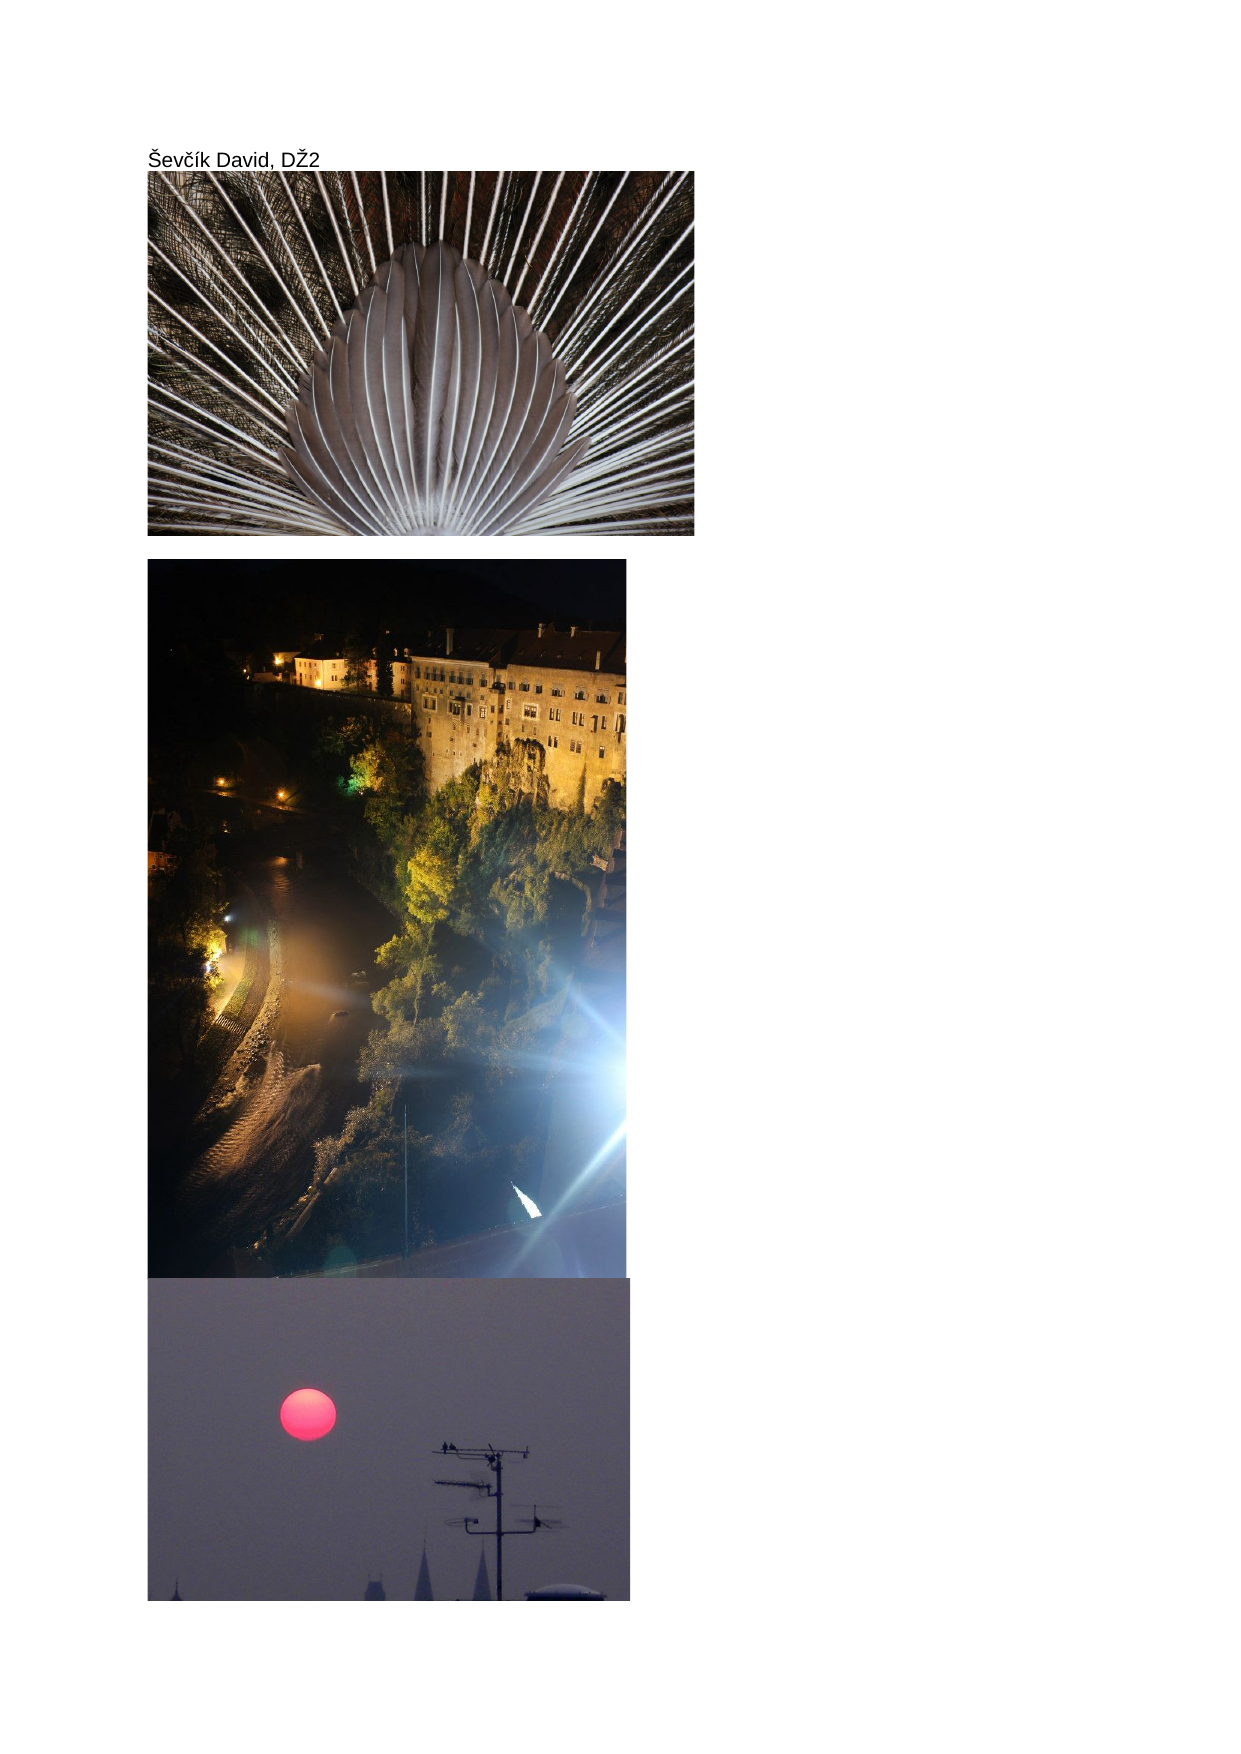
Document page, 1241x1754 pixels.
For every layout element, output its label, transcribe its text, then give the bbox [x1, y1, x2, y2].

picture [147, 171, 695, 536]
picture [147, 559, 630, 1601]
text Ševčík David, DŽ2 [148, 148, 1093, 172]
